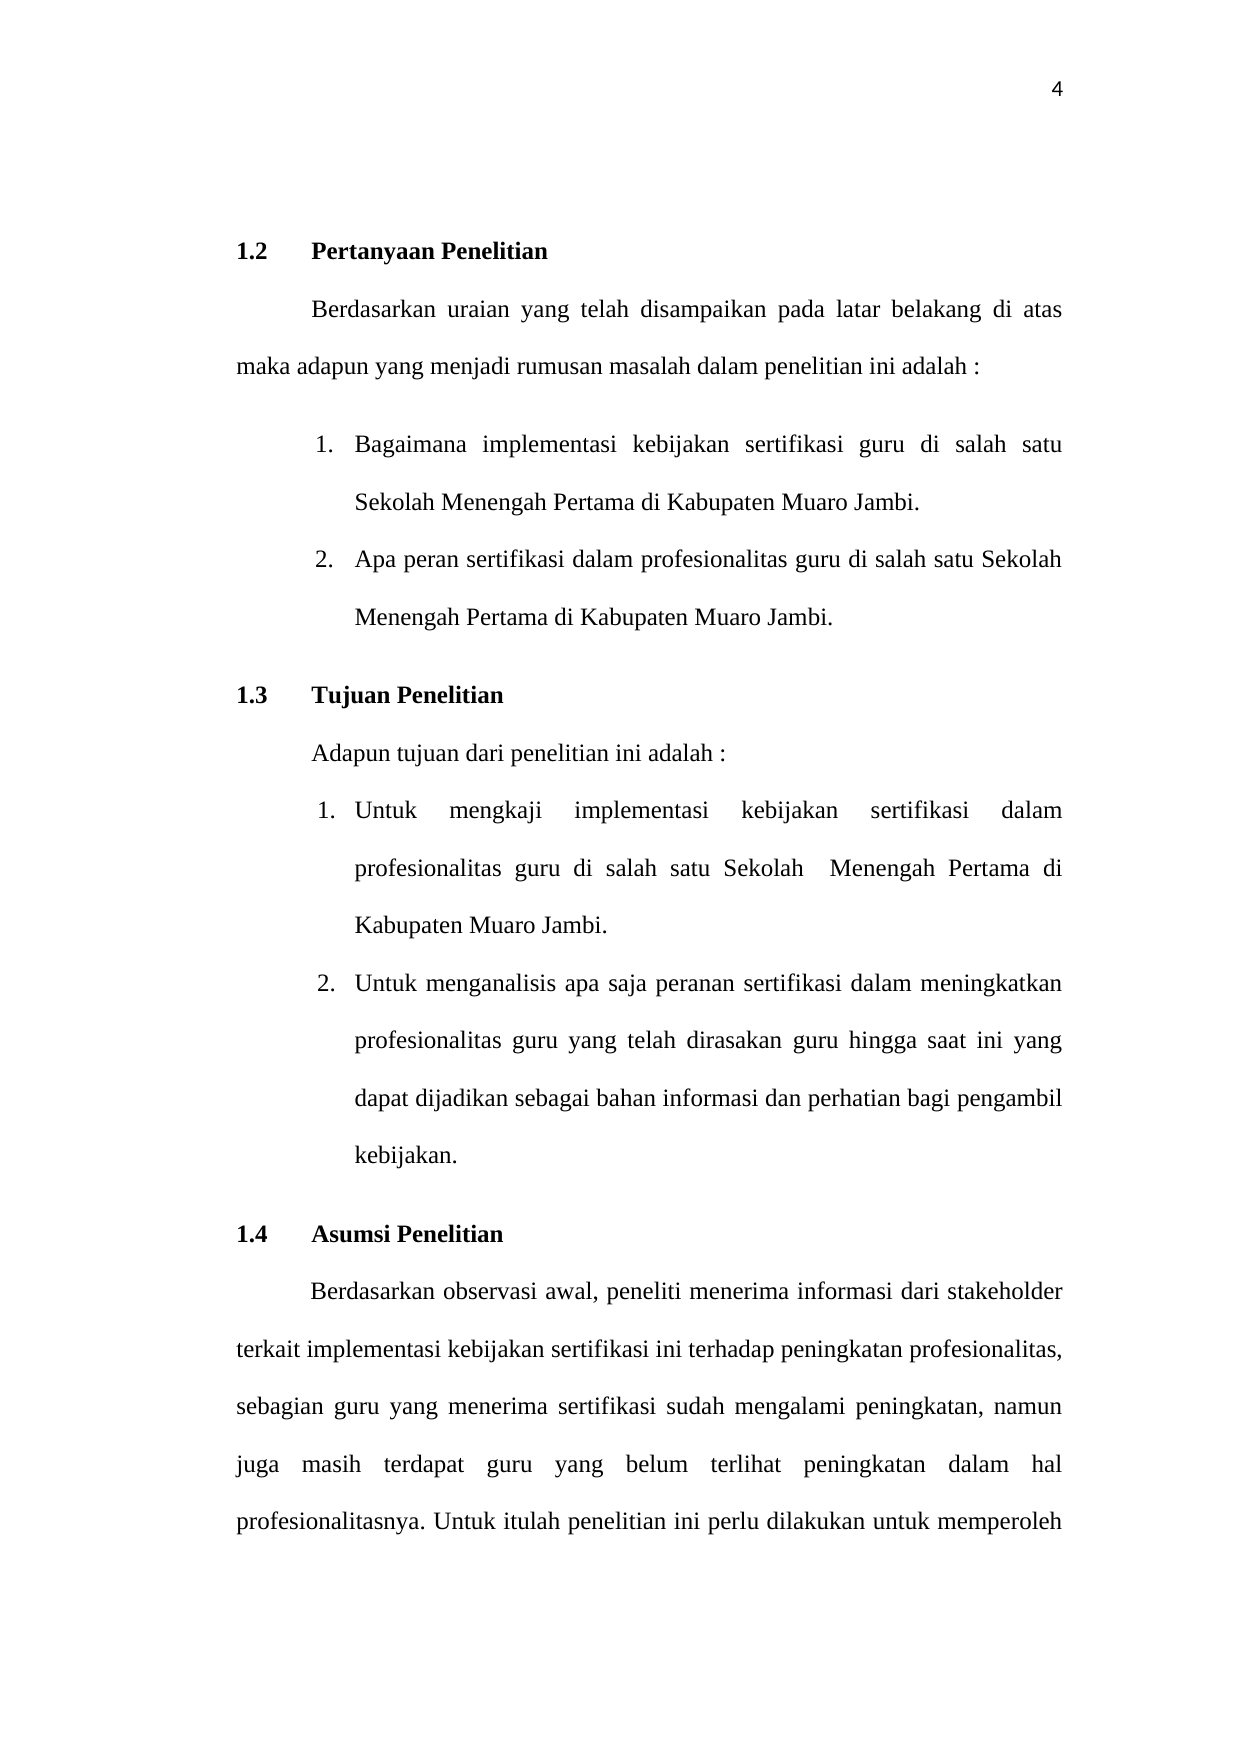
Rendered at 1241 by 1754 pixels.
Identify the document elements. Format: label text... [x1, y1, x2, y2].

list Untuk menganalisis apa saja peranan sertifikasi dalam meningkatkan profesionalitas guru yang telah dirasakan guru hingga saat ini yang dapat dijadikan sebagai bahan informasi dan perhatian bagi pengambil kebijakan. [317, 968, 1063, 1169]
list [236, 1276, 1063, 1535]
subtitle 1.2 Pertanyaan Penelitian [236, 236, 1063, 265]
list Adapun tujuan dari penelitian ini adalah : [311, 738, 1063, 767]
list Untuk mengkaji implementasi kebijakan sertifikasi dalam profesionalitas guru di salah satu Sekolah Menengah Pertama di Kabupaten Muaro Jambi. [317, 795, 1063, 939]
list Apa peran sertifikasi dalam profesionalitas guru di salah satu Sekolah Menengah Pertama di Kabupaten Muaro Jambi. [315, 544, 1063, 631]
subtitle 1.3 Tujuan Penelitian [236, 680, 1063, 709]
text Berdasarkan uraian yang telah disampaikan pada latar belakang di atas maka adapun yang menjadi rumusan masalah dalam penelitian ini adalah : [236, 294, 1063, 380]
list Bagaimana implementasi kebijakan sertifikasi guru di salah satu Sekolah Menengah Pertama di Kabupaten Muaro Jambi. [315, 429, 1063, 516]
subtitle 1.4 Asumsi Penelitian [236, 1219, 1063, 1247]
